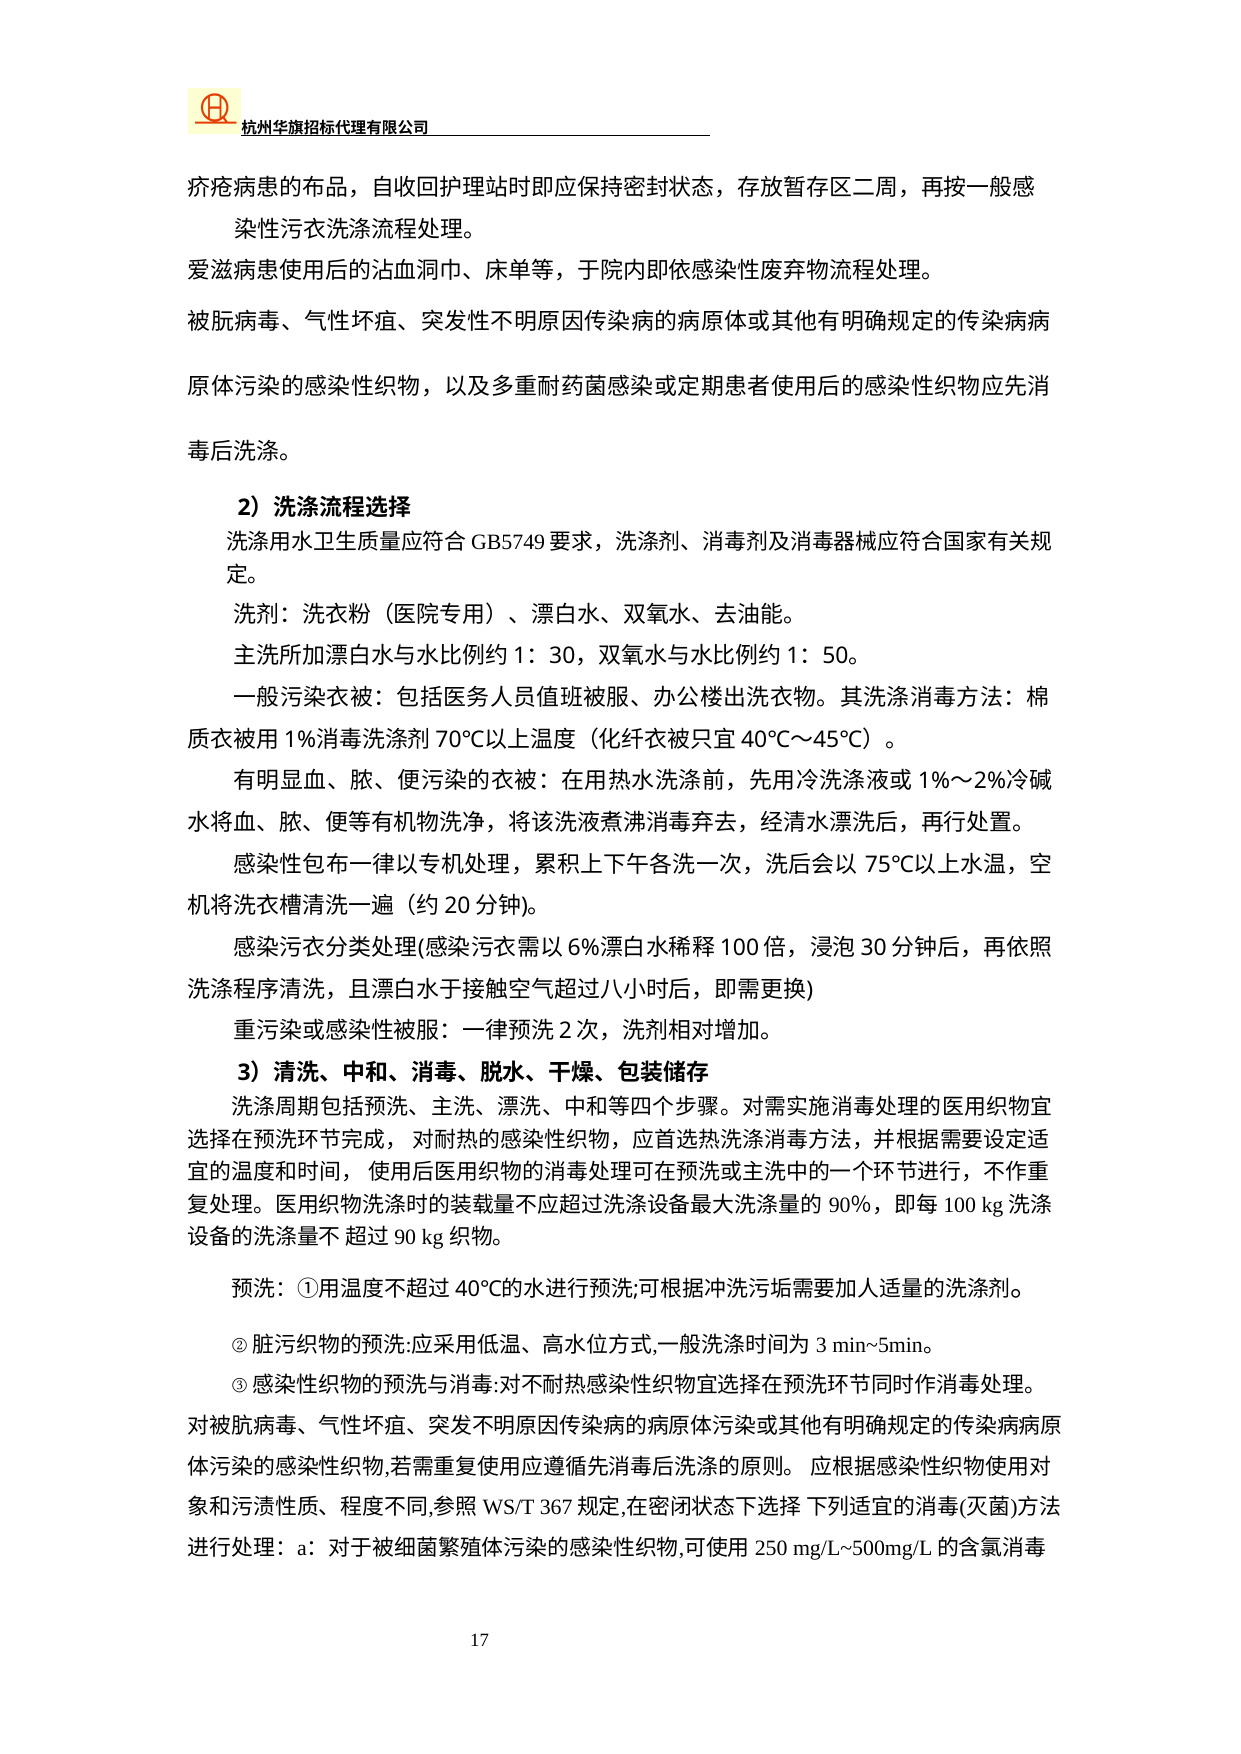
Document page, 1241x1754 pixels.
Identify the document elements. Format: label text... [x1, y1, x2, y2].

list 洗涤周期包括预洗、主洗、漂洗、中和等四个步骤。对需实施消毒处理的医用织物宜选择在预洗环节完成， 对耐热的感染性织物，应首选热洗涤消毒方法，并根据需要设定适宜的温度和时间， 使用后医用织物的消毒处理可在预洗或主洗中的一个环节进行，不作重复处理。医用织物洗涤时的装载量不应超过洗涤设备最大洗涤量的 90％，即每 100 kg 洗涤设备的洗涤量不 超过 90 kg 织物。 [187, 1089, 1053, 1251]
text 洗剂：洗衣粉（医院专用）、漂白水、双氧水、去油能。 [187, 589, 1053, 630]
text 一般污染衣被：包括医务人员值班被服、办公楼出洗衣物。其洗涤消毒方法：棉质衣被用1%消毒洗涤剂70℃以上温度（化纤衣被只宜40℃～45℃）。 [187, 672, 1053, 755]
list 清洗、中和、消毒、脱水、干燥、包装储存 [237, 1047, 1053, 1089]
text 疥疮病患的布品，自收回护理站时即应保持密封状态，存放暂存区二周，再按一般感染性污衣洗涤流程处理。 [187, 162, 1053, 245]
text ②脏污织物的预洗:应采用低温、高水位方式,一般洗涤时间为 3 min~5min。 [187, 1327, 1065, 1359]
text 主洗所加漂白水与水比例约1：30，双氧水与水比例约1：50。 [187, 630, 1053, 672]
list 洗涤流程选择 [237, 482, 1053, 524]
text 感染污衣分类处理(感染污衣需以6%漂白水稀释100倍，浸泡30分钟后，再依照洗涤程序清洗，且漂白水于接触空气超过八小时后，即需更换) [187, 922, 1053, 1005]
text 有明显血、脓、便污染的衣被：在用热水洗涤前，先用冷洗涤液或1%～2%冷碱水将血、脓、便等有机物洗净，将该洗液煮沸消毒弃去，经清水漂洗后，再行处置。 [187, 755, 1053, 839]
text 重污染或感染性被服：一律预洗2次，洗剂相对增加。 [187, 1005, 1053, 1047]
text 被朊病毒、气性坏疽、突发性不明原因传染病的病原体或其他有明确规定的传染病病原体污染的感染性织物，以及多重耐药菌感染或定期患者使用后的感染性织物应先消毒后洗涤。 [187, 287, 1053, 482]
list 洗涤用水卫生质量应符合GB5749要求，洗涤剂、消毒剂及消毒器械应符合国家有关规定。 [226, 524, 1053, 589]
text 感染性包布一律以专机处理，累积上下午各洗一次，洗后会以75℃以上水温，空机将洗衣槽清洗一遍（约20分钟)。 [187, 839, 1053, 922]
text 预洗：①用温度不超过 40℃的水进行预洗;可根据冲洗污垢需要加人适量的洗涤剂。 [187, 1251, 1065, 1316]
picture [187, 88, 241, 134]
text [187, 1367, 1065, 1562]
text 爱滋病患使用后的沾血洞巾、床单等，于院内即依感染性废弃物流程处理。 [187, 245, 1053, 287]
